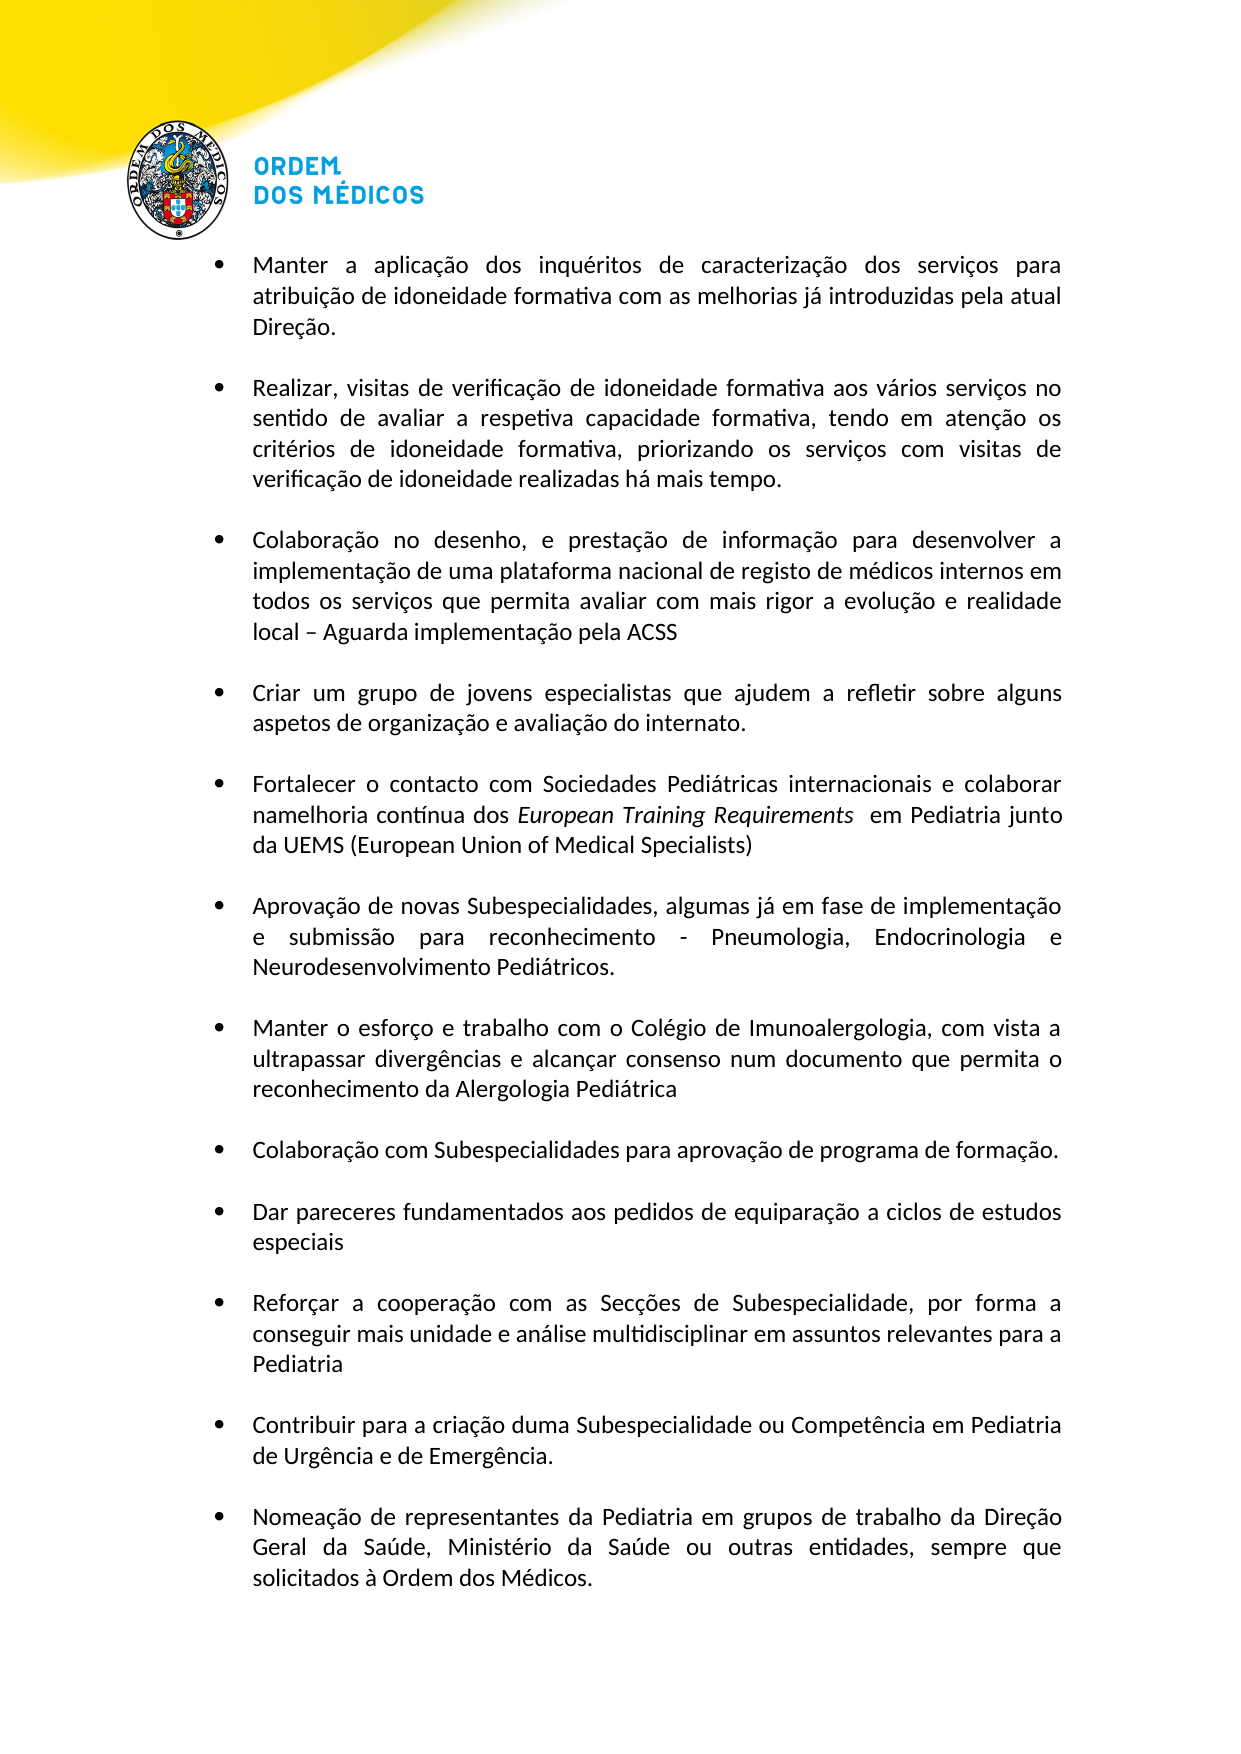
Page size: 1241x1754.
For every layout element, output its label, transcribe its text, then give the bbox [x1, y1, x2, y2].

list Dar pareceres fundamentados aos pedidos de equiparação a ciclos de estudos especiais [215, 1196, 1063, 1257]
list Manter a aplicação dos inquéritos de caracterização dos serviços para atribuição de idoneidade formativa com as melhorias já introduzidas pela atual Direção. [215, 250, 1063, 341]
list Colaboração no desenho, e prestação de informação para desenvolver a implementação de uma plataforma nacional de registo de médicos internos em todos os serviços que permita avaliar com mais rigor a evolução e realidade local – Aguarda implementação pela ACSS [215, 524, 1063, 646]
list Criar um grupo de jovens especialistas que ajudem a refletir sobre alguns aspetos de organização e avaliação do internato. [215, 677, 1063, 738]
list Nomeação de representantes da Pediatria em grupos de trabalho da Direção Geral da Saúde, Ministério da Saúde ou outras entidades, sempre que solicitados à Ordem dos Médicos. [215, 1501, 1063, 1592]
list Fortalecer o contacto com Sociedades Pediátricas internacionais e colaborar namelhoria contínua dos European Training Requirements em Pediatria junto da UEMS (European Union of Medical Specialists) [215, 768, 1063, 860]
list Reforçar a cooperação com as Secções de Subespecialidade, por forma a conseguir mais unidade e análise multidisciplinar em assuntos relevantes para a Pediatria [215, 1287, 1063, 1379]
list Realizar, visitas de verificação de idoneidade formativa aos vários serviços no sentido de avaliar a respetiva capacidade formativa, tendo em atenção os critérios de idoneidade formativa, priorizando os serviços com visitas de verificação de idoneidade realizadas há mais tempo. [215, 372, 1063, 494]
list Manter o esforço e trabalho com o Colégio de Imunoalergologia, com vista a ultrapassar divergências e alcançar consenso num documento que permita o reconhecimento da Alergologia Pediátrica [215, 1013, 1063, 1104]
list Aprovação de novas Subespecialidades, algumas já em fase de implementação e submissão para reconhecimento - Pneumologia, Endocrinologia e Neurodesenvolvimento Pediátricos. [215, 891, 1063, 982]
list Contribuir para a criação duma Subespecialidade ou Competência em Pediatria de Urgência e de Emergência. [215, 1409, 1063, 1470]
list Colaboração com Subespecialidades para aprovação de programa de formação. [215, 1135, 1063, 1165]
picture [0, 0, 1239, 250]
